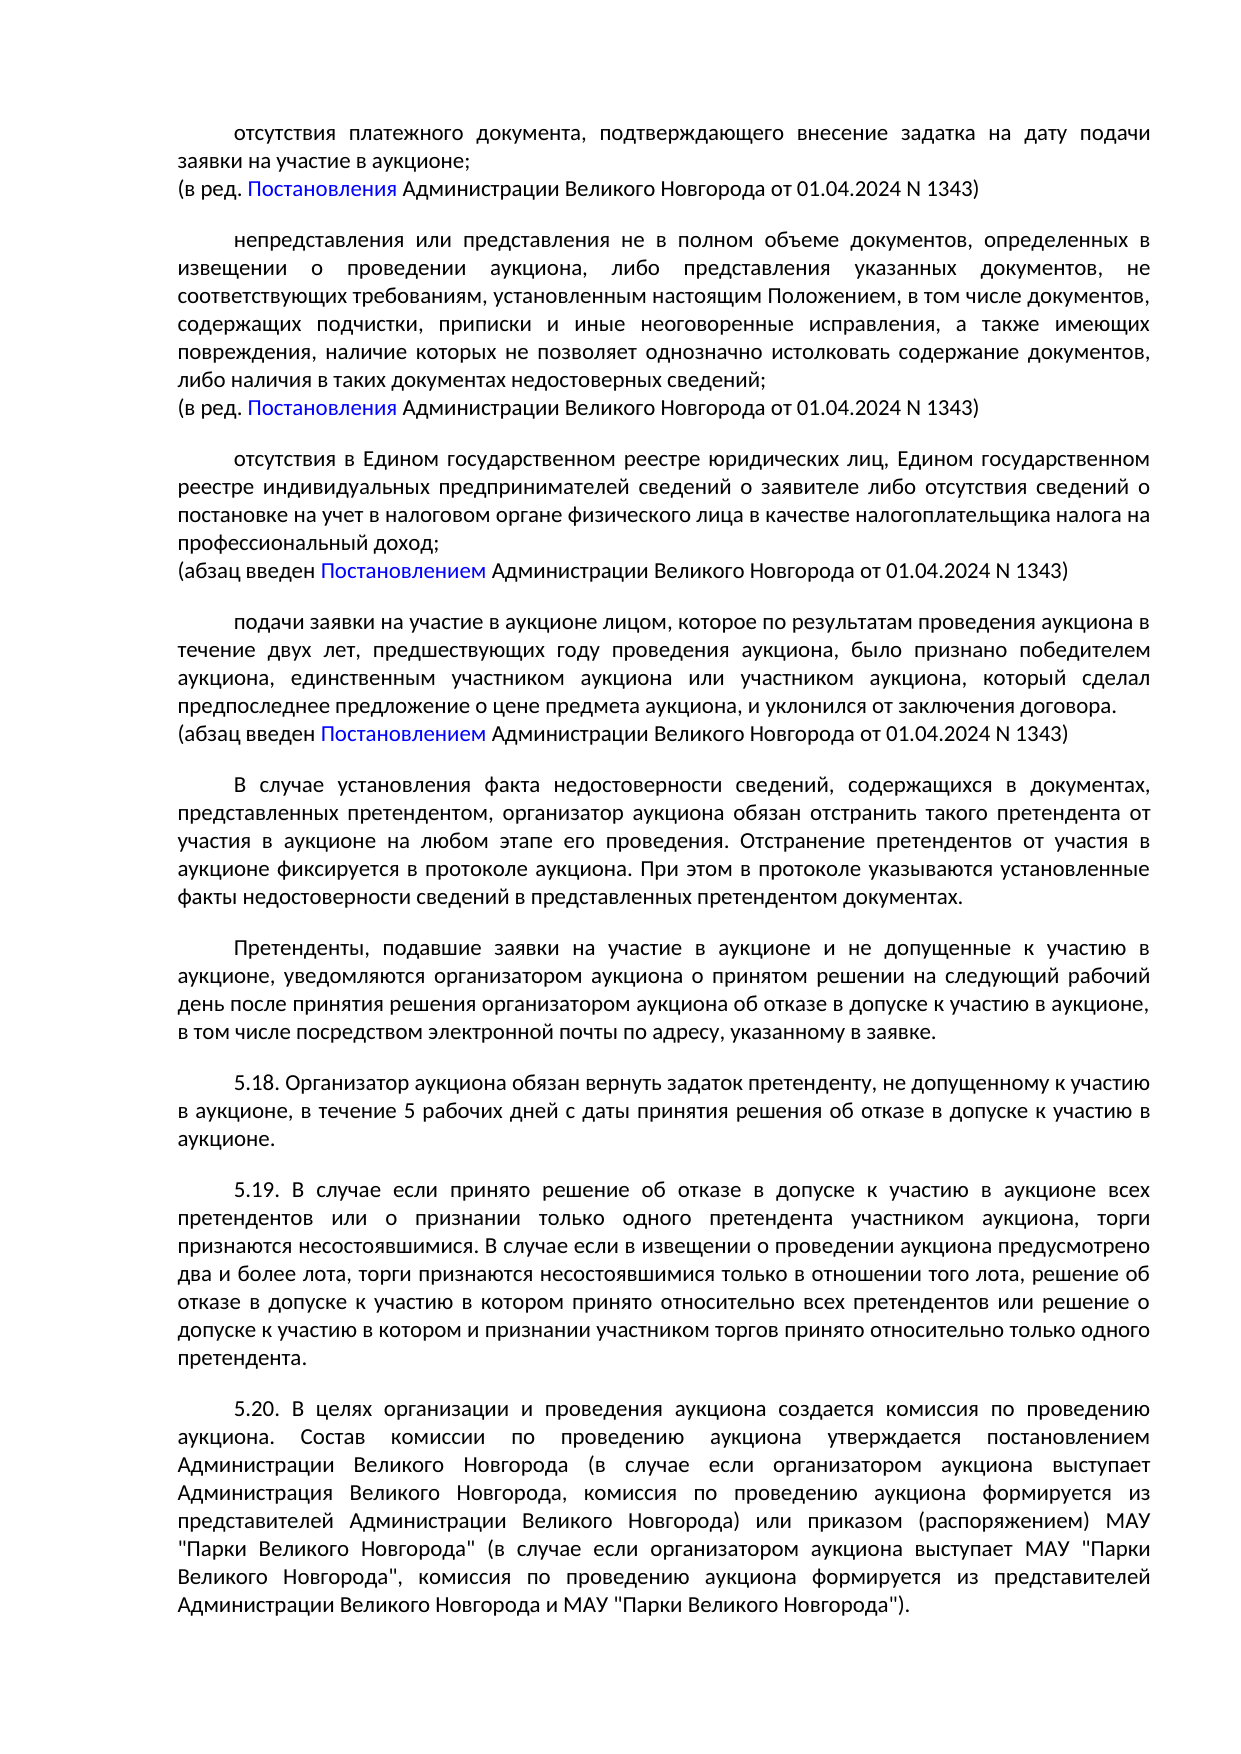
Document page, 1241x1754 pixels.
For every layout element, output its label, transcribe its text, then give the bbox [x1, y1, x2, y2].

text Претенденты, подавшие заявки на участие в аукционе и не допущенные к участию в аукционе, уведомляются организатором аукциона о принятом решении на следующий рабочий день после принятия решения организатором аукциона об отказе в допуске к участию в аукционе, в том числе посредством электронной почты по адресу, указанному в заявке. [177, 933, 1152, 1045]
text (абзац введен Постановлением Администрации Великого Новгорода от 01.04.2024 N 1343) [177, 556, 1152, 584]
text отсутствия в Едином государственном реестре юридических лиц, Едином государственном реестре индивидуальных предпринимателей сведений о заявителе либо отсутствия сведений о постановке на учет в налоговом органе физического лица в качестве налогоплательщика налога на профессиональный доход; [177, 444, 1152, 556]
text 5.20. В целях организации и проведения аукциона создается комиссия по проведению аукциона. Состав комиссии по проведению аукциона утверждается постановлением Администрации Великого Новгорода (в случае если организатором аукциона выступает Администрация Великого Новгорода, комиссия по проведению аукциона формируется из представителей Администрации Великого Новгорода) или приказом (распоряжением) МАУ "Парки Великого Новгорода" (в случае если организатором аукциона выступает МАУ "Парки Великого Новгорода", комиссия по проведению аукциона формируется из представителей Администрации Великого Новгорода и МАУ "Парки Великого Новгорода"). [177, 1394, 1152, 1618]
text 5.18. Организатор аукциона обязан вернуть задаток претенденту, не допущенному к участию в аукционе, в течение 5 рабочих дней с даты принятия решения об отказе в допуске к участию в аукционе. [177, 1068, 1152, 1152]
text (абзац введен Постановлением Администрации Великого Новгорода от 01.04.2024 N 1343) [177, 719, 1152, 747]
text В случае установления факта недостоверности сведений, содержащихся в документах, представленных претендентом, организатор аукциона обязан отстранить такого претендента от участия в аукционе на любом этапе его проведения. Отстранение претендентов от участия в аукционе фиксируется в протоколе аукциона. При этом в протоколе указываются установленные факты недостоверности сведений в представленных претендентом документах. [177, 770, 1152, 910]
text отсутствия платежного документа, подтверждающего внесение задатка на дату подачи заявки на участие в аукционе; [177, 118, 1152, 174]
text непредставления или представления не в полном объеме документов, определенных в извещении о проведении аукциона, либо представления указанных документов, не соответствующих требованиям, установленным настоящим Положением, в том числе документов, содержащих подчистки, приписки и иные неоговоренные исправления, а также имеющих повреждения, наличие которых не позволяет однозначно истолковать содержание документов, либо наличия в таких документах недостоверных сведений; [177, 225, 1152, 393]
text подачи заявки на участие в аукционе лицом, которое по результатам проведения аукциона в течение двух лет, предшествующих году проведения аукциона, было признано победителем аукциона, единственным участником аукциона или участником аукциона, который сделал предпоследнее предложение о цене предмета аукциона, и уклонился от заключения договора. [177, 607, 1152, 719]
text (в ред. Постановления Администрации Великого Новгорода от 01.04.2024 N 1343) [177, 393, 1152, 421]
text 5.19. В случае если принято решение об отказе в допуске к участию в аукционе всех претендентов или о признании только одного претендента участником аукциона, торги признаются несостоявшимися. В случае если в извещении о проведении аукциона предусмотрено два и более лота, торги признаются несостоявшимися только в отношении того лота, решение об отказе в допуске к участию в котором принято относительно всех претендентов или решение о допуске к участию в котором и признании участником торгов принято относительно только одного претендента. [177, 1175, 1152, 1371]
text (в ред. Постановления Администрации Великого Новгорода от 01.04.2024 N 1343) [177, 174, 1152, 202]
